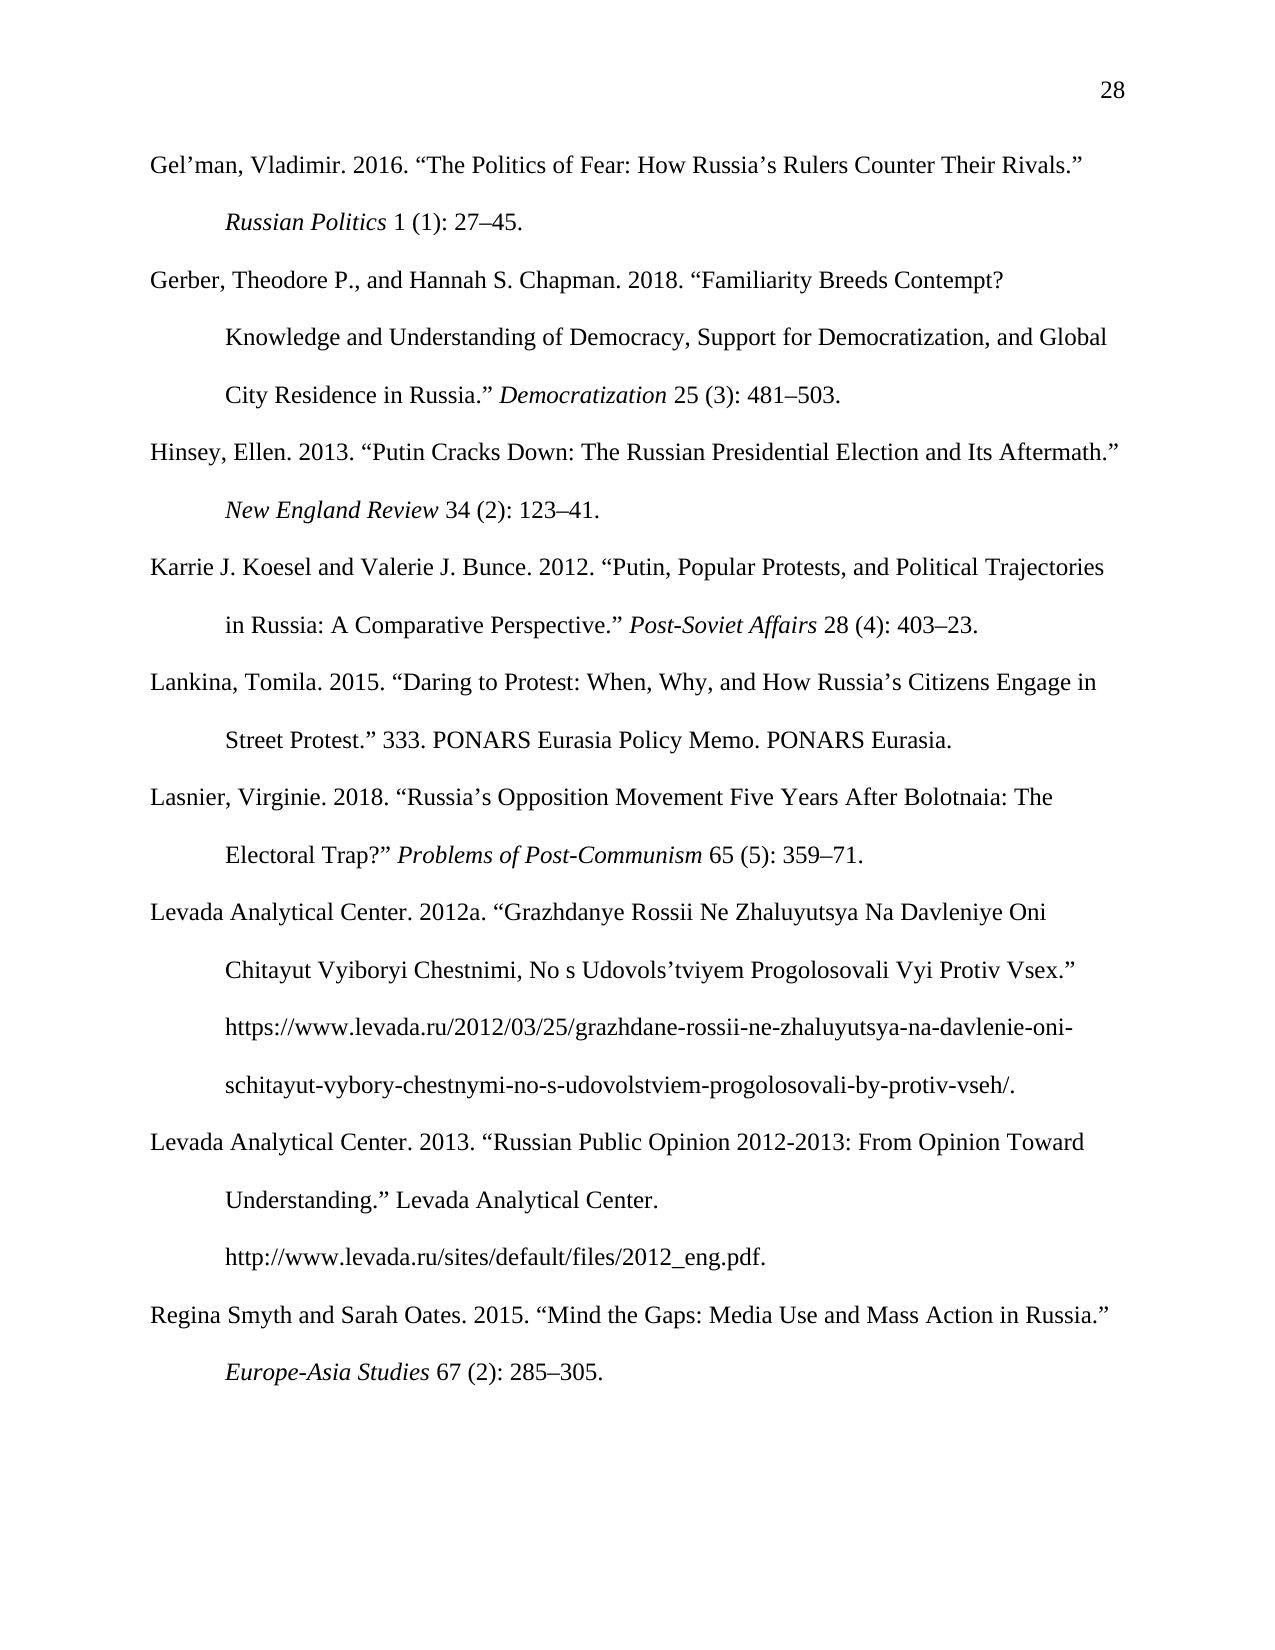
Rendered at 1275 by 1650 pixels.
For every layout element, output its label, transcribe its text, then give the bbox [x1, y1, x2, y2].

text Levada Analytical Center. 2013. “Russian Public Opinion 2012-2013: From Opinion Toward Understanding.” Levada Analytical Center. http://www.levada.ru/sites/default/files/2012_eng.pdf. [150, 1127, 1125, 1271]
text Hinsey, Ellen. 2013. “Putin Cracks Down: The Russian Presidential Election and Its Aftermath.” New England Review 34 (2): 123–41. [150, 437, 1125, 524]
text Levada Analytical Center. 2012a. “Grazhdanye Rossii Ne Zhaluyutsya Na Davleniye Oni Chitayut Vyiboryi Chestnimi, No s Udovols’tviyem Progolosovali Vyi Protiv Vsex.” https://www.levada.ru/2012/03/25/grazhdane-rossii-ne-zhaluyutsya-na-davlenie-oni-schitayut-vybory-chestnymi-no-s-udovolstviem-progolosovali-by-protiv-vseh/. [150, 897, 1125, 1099]
text Gel’man, Vladimir. 2016. “The Politics of Fear: How Russia’s Rulers Counter Their Rivals.” Russian Politics 1 (1): 27–45. [150, 150, 1125, 236]
text Regina Smyth and Sarah Oates. 2015. “Mind the Gaps: Media Use and Mass Action in Russia.” Europe-Asia Studies 67 (2): 285–305. [150, 1300, 1125, 1386]
text Lasnier, Virginie. 2018. “Russia’s Opposition Movement Five Years After Bolotnaia: The Electoral Trap?” Problems of Post-Communism 65 (5): 359–71. [150, 782, 1125, 869]
text Gerber, Theodore P., and Hannah S. Chapman. 2018. “Familiarity Breeds Contempt? Knowledge and Understanding of Democracy, Support for Democratization, and Global City Residence in Russia.” Democratization 25 (3): 481–503. [150, 265, 1125, 409]
text Lankina, Tomila. 2015. “Daring to Protest: When, Why, and How Russia’s Citizens Engage in Street Protest.” 333. PONARS Eurasia Policy Memo. PONARS Eurasia. [150, 667, 1125, 754]
text Karrie J. Koesel and Valerie J. Bunce. 2012. “Putin, Popular Protests, and Political Trajectories in Russia: A Comparative Perspective.” Post-Soviet Affairs 28 (4): 403–23. [150, 552, 1125, 639]
